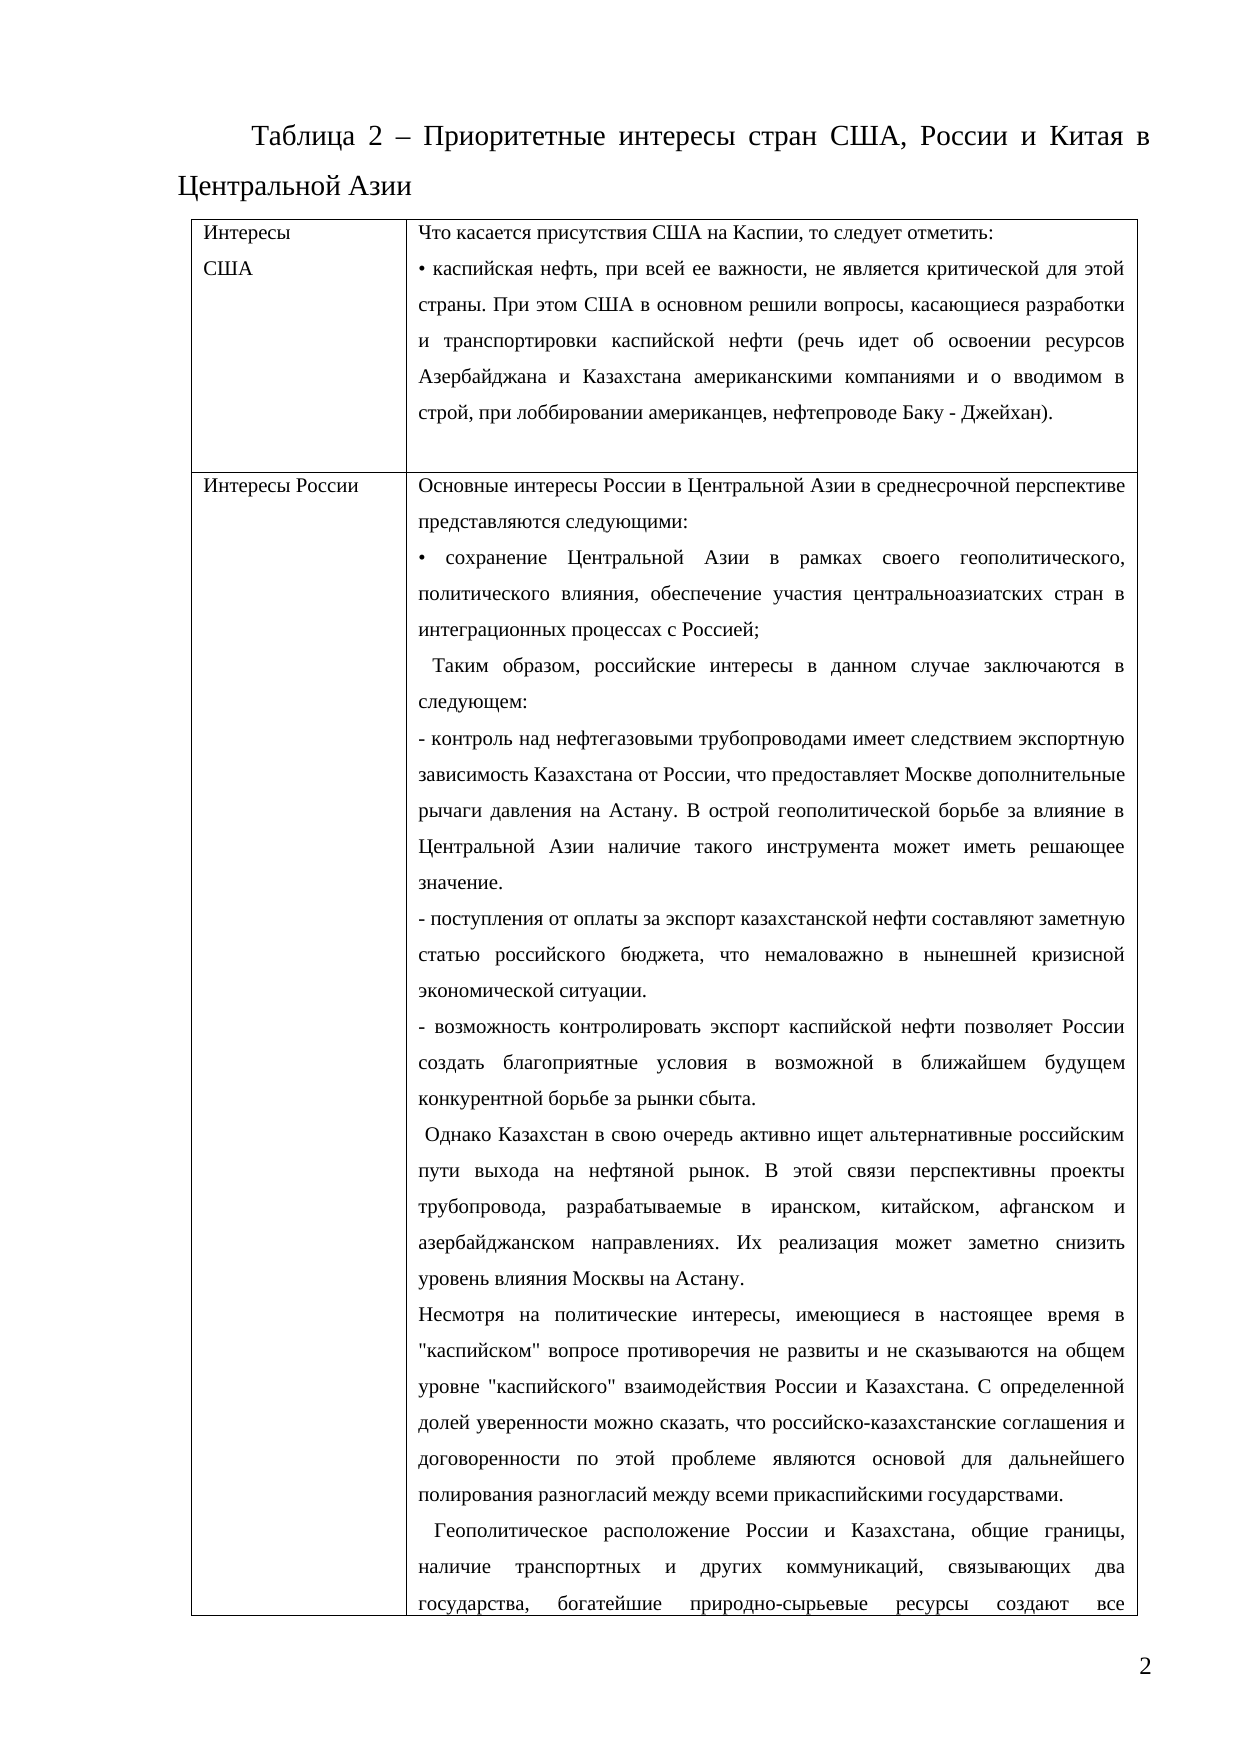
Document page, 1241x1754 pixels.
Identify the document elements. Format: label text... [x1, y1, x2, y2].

table_header Интересы США [192, 220, 406, 472]
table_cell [407, 473, 1137, 1614]
text Таблица 2 – Приоритетные интересы стран США, России и Китая в Центральной Азии [177, 118, 1152, 202]
table_header Что касается присутствия США на Каспии, то следует отметить: • каспийская нефть, при всей ее важности, не является критической для этой страны. При этом США в основном решили вопросы, касающиеся разработки и транспортировки каспийской нефти (речь идет об освоении ресурсов Азербайджана и Казахстана американскими компаниями и о вводимом в строй, при лоббировании американцев, нефтепроводе Баку - Джейхан). [407, 220, 1137, 472]
table_cell Интересы России [192, 473, 406, 1614]
